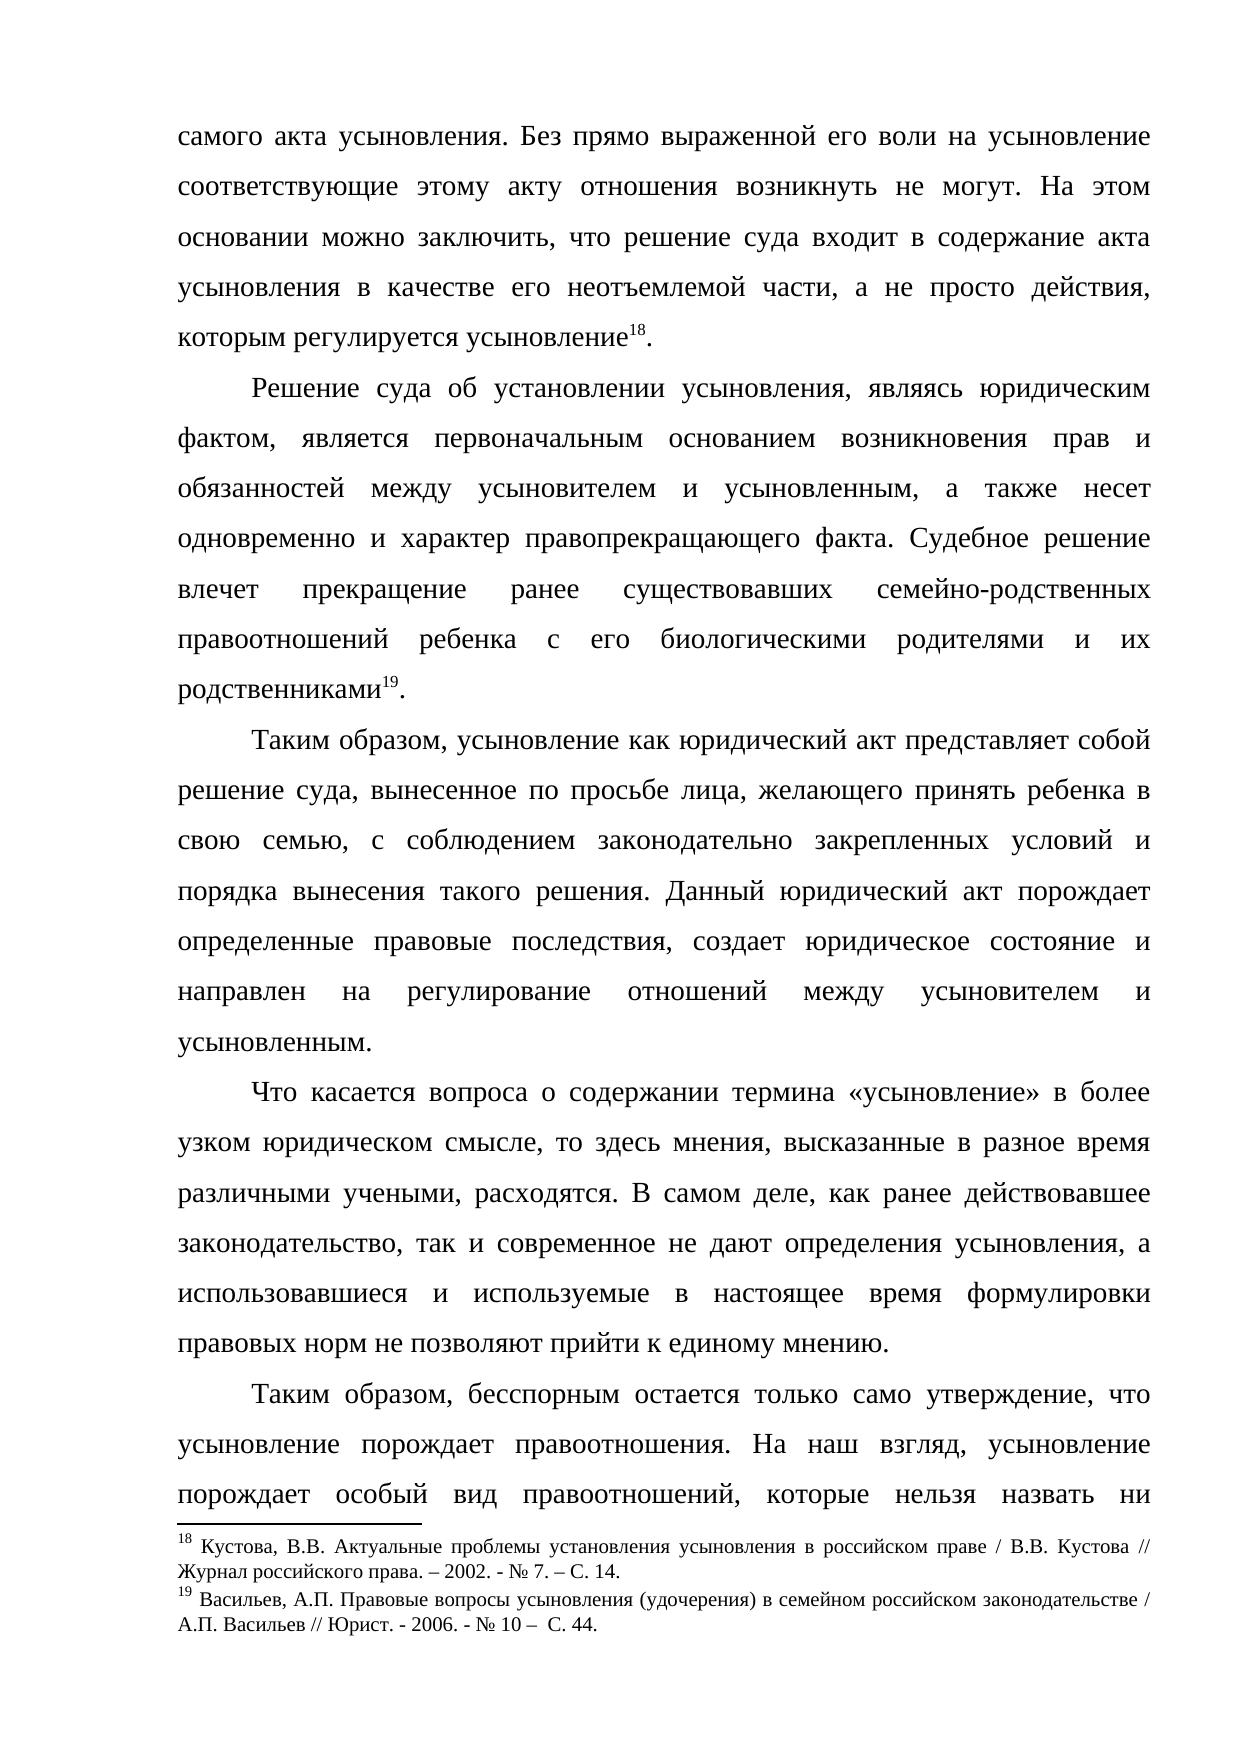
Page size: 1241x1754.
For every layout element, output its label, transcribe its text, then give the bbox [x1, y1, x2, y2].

text Таким образом, усыновление как юридический акт представляет собой решение суда, вынесенное по просьбе лица, желающего принять ребенка в свою семью, с соблюдением законодательно закрепленных условий и порядка вынесения такого решения. Данный юридический акт порождает определенные правовые последствия, создает юридическое состояние и направлен на регулирование отношений между усыновителем и усыновленным. [177, 722, 1152, 1057]
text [177, 1376, 1152, 1510]
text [177, 118, 1152, 353]
text Что касается вопроса о содержании термина «усыновление» в более узком юридическом смысле, то здесь мнения, высказанные в разное время различными учеными, расходятся. В самом деле, как ранее действовавшее законодательство, так и современное не дают определения усыновления, а использовавшиеся и используемые в настоящее время формулировки правовых норм не позволяют прийти к единому мнению. [177, 1074, 1152, 1359]
text Решение суда об установлении усыновления, являясь юридическим фактом, является первоначальным основанием возникновения прав и обязанностей между усыновителем и усыновленным, а также несет одновременно и характер правопрекращающего факта. Судебное решение влечет прекращение ранее существовавших семейно-родственных правоотношений ребенка с его биологическими родителями и их родственниками. [177, 370, 1152, 705]
